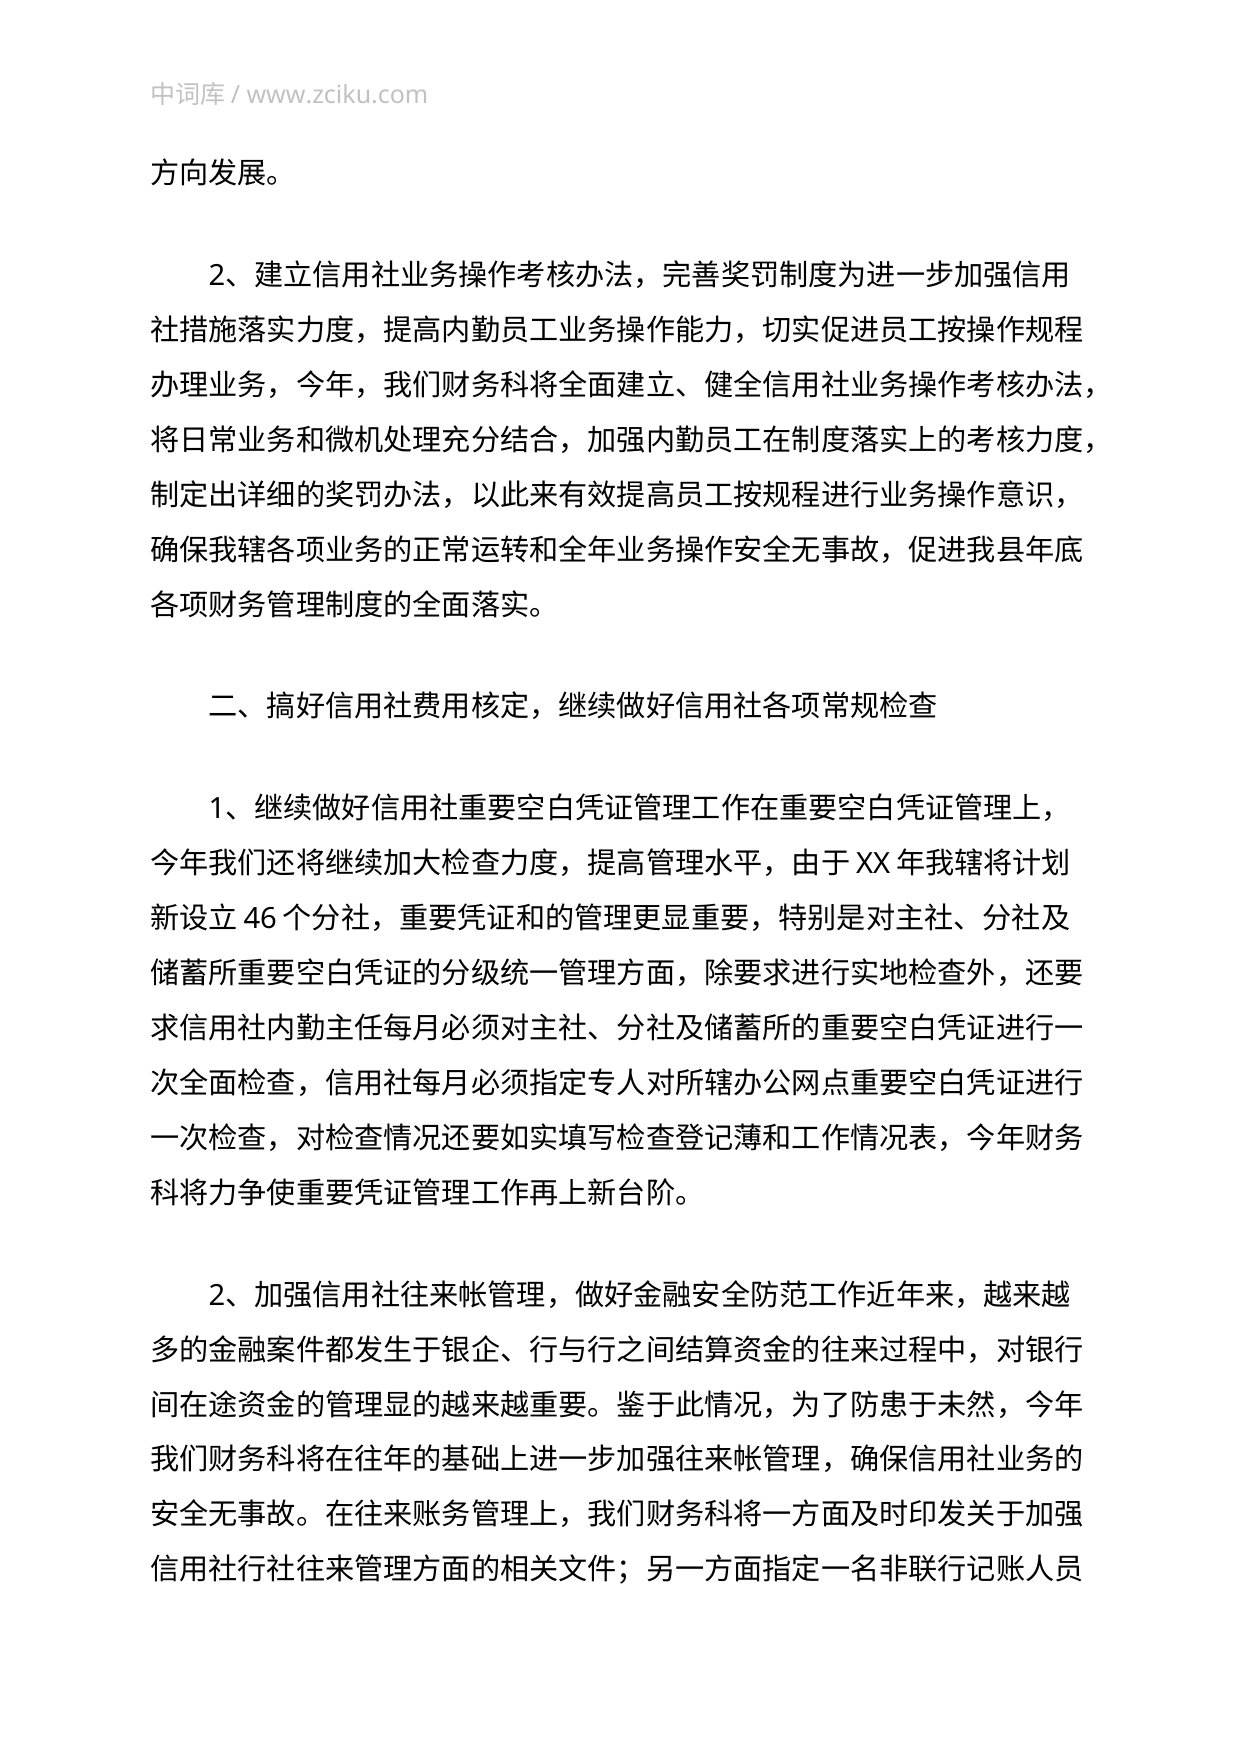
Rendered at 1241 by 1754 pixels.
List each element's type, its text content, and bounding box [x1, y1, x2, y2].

text 1、继续做好信用社重要空白凭证管理工作在重要空白凭证管理上，今年我们还将继续加大检查力度，提高管理水平，由于XX年我辖将计划新设立46个分社，重要凭证和的管理更显重要，特别是对主社、分社及储蓄所重要空白凭证的分级统一管理方面，除要求进行实地检查外，还要求信用社内勤主任每月必须对主社、分社及储蓄所的重要空白凭证进行一次全面检查，信用社每月必须指定专人对所辖办公网点重要空白凭证进行一次检查，对检查情况还要如实填写检查登记薄和工作情况表，今年财务科将力争使重要凭证管理工作再上新台阶。 [150, 785, 1090, 1212]
text 二、搞好信用社费用核定，继续做好信用社各项常规检查 [150, 683, 1090, 725]
text 2、建立信用社业务操作考核办法，完善奖罚制度为进一步加强信用社措施落实力度，提高内勤员工业务操作能力，切实促进员工按操作规程办理业务，今年，我们财务科将全面建立、健全信用社业务操作考核办法，将日常业务和微机处理充分结合，加强内勤员工在制度落实上的考核力度，制定出详细的奖罚办法，以此来有效提高员工按规程进行业务操作意识，确保我辖各项业务的正常运转和全年业务操作安全无事故，促进我县年底各项财务管理制度的全面落实。 [150, 252, 1090, 623]
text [150, 150, 1090, 192]
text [150, 1271, 1090, 1588]
